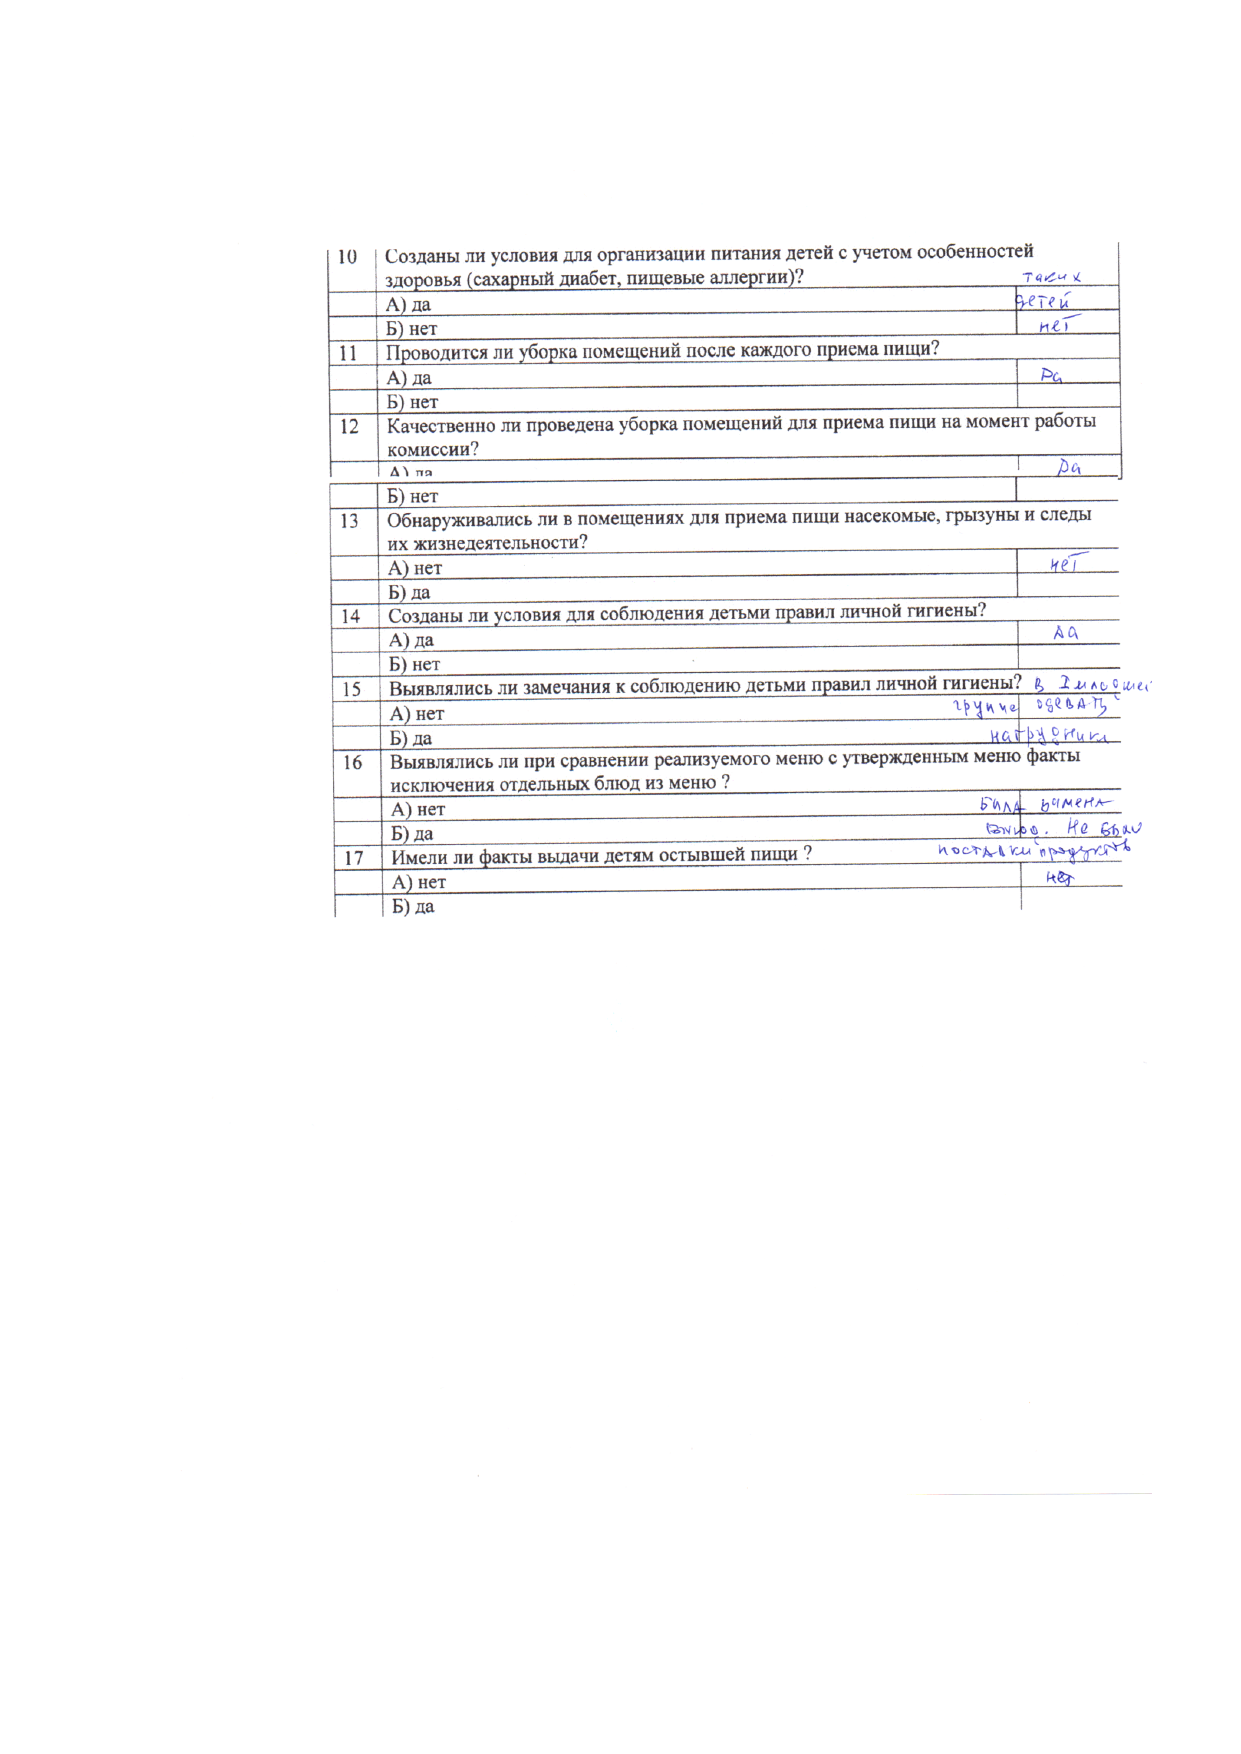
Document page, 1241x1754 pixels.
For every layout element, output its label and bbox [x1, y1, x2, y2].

picture [177, 118, 1152, 1495]
